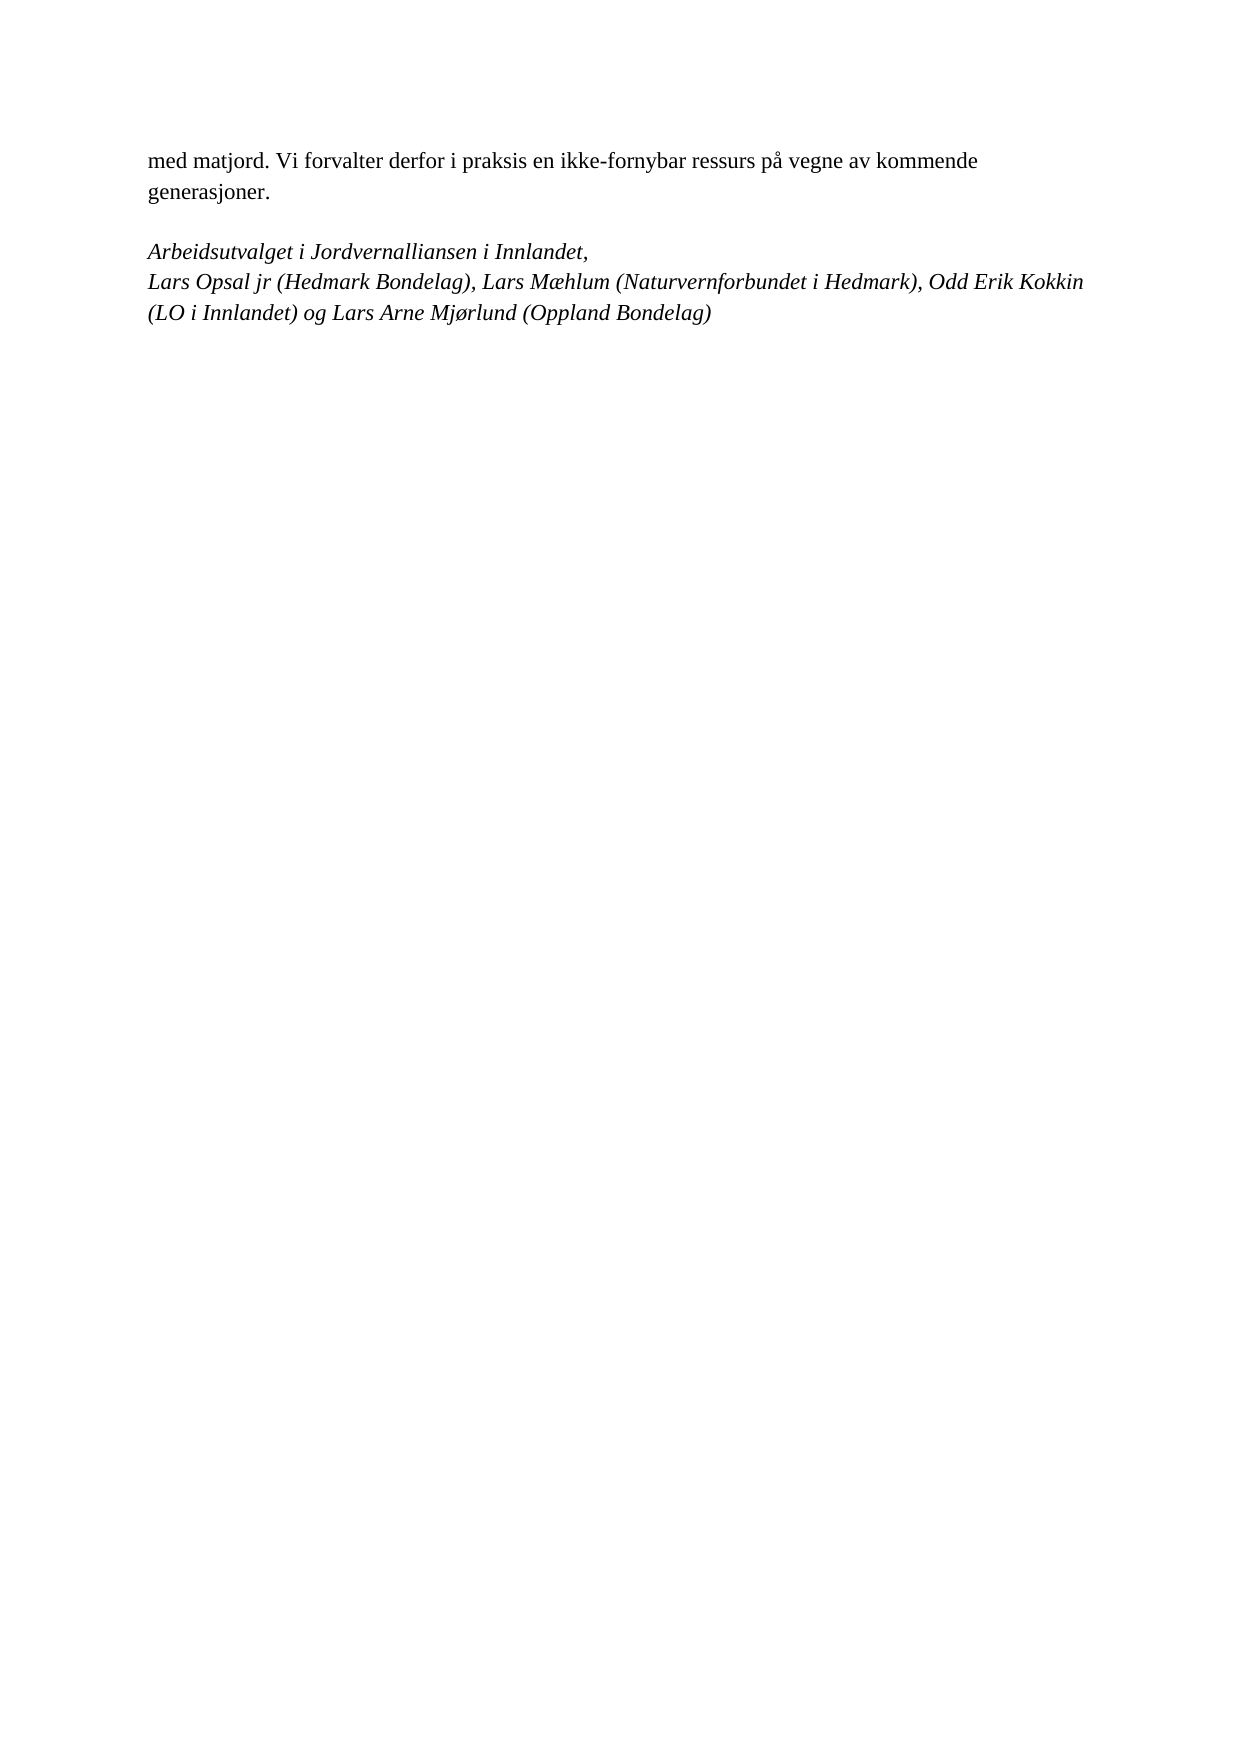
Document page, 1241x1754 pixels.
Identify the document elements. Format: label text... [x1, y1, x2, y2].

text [148, 148, 1093, 204]
text Lars Opsal jr (Hedmark Bondelag), Lars Mæhlum (Naturvernforbundet i Hedmark), Odd Erik Kokkin (LO i Innlandet) og Lars Arne Mjørlund (Oppland Bondelag) [148, 268, 1093, 325]
text Arbeidsutvalget i Jordvernalliansen i Innlandet, [148, 238, 1093, 264]
